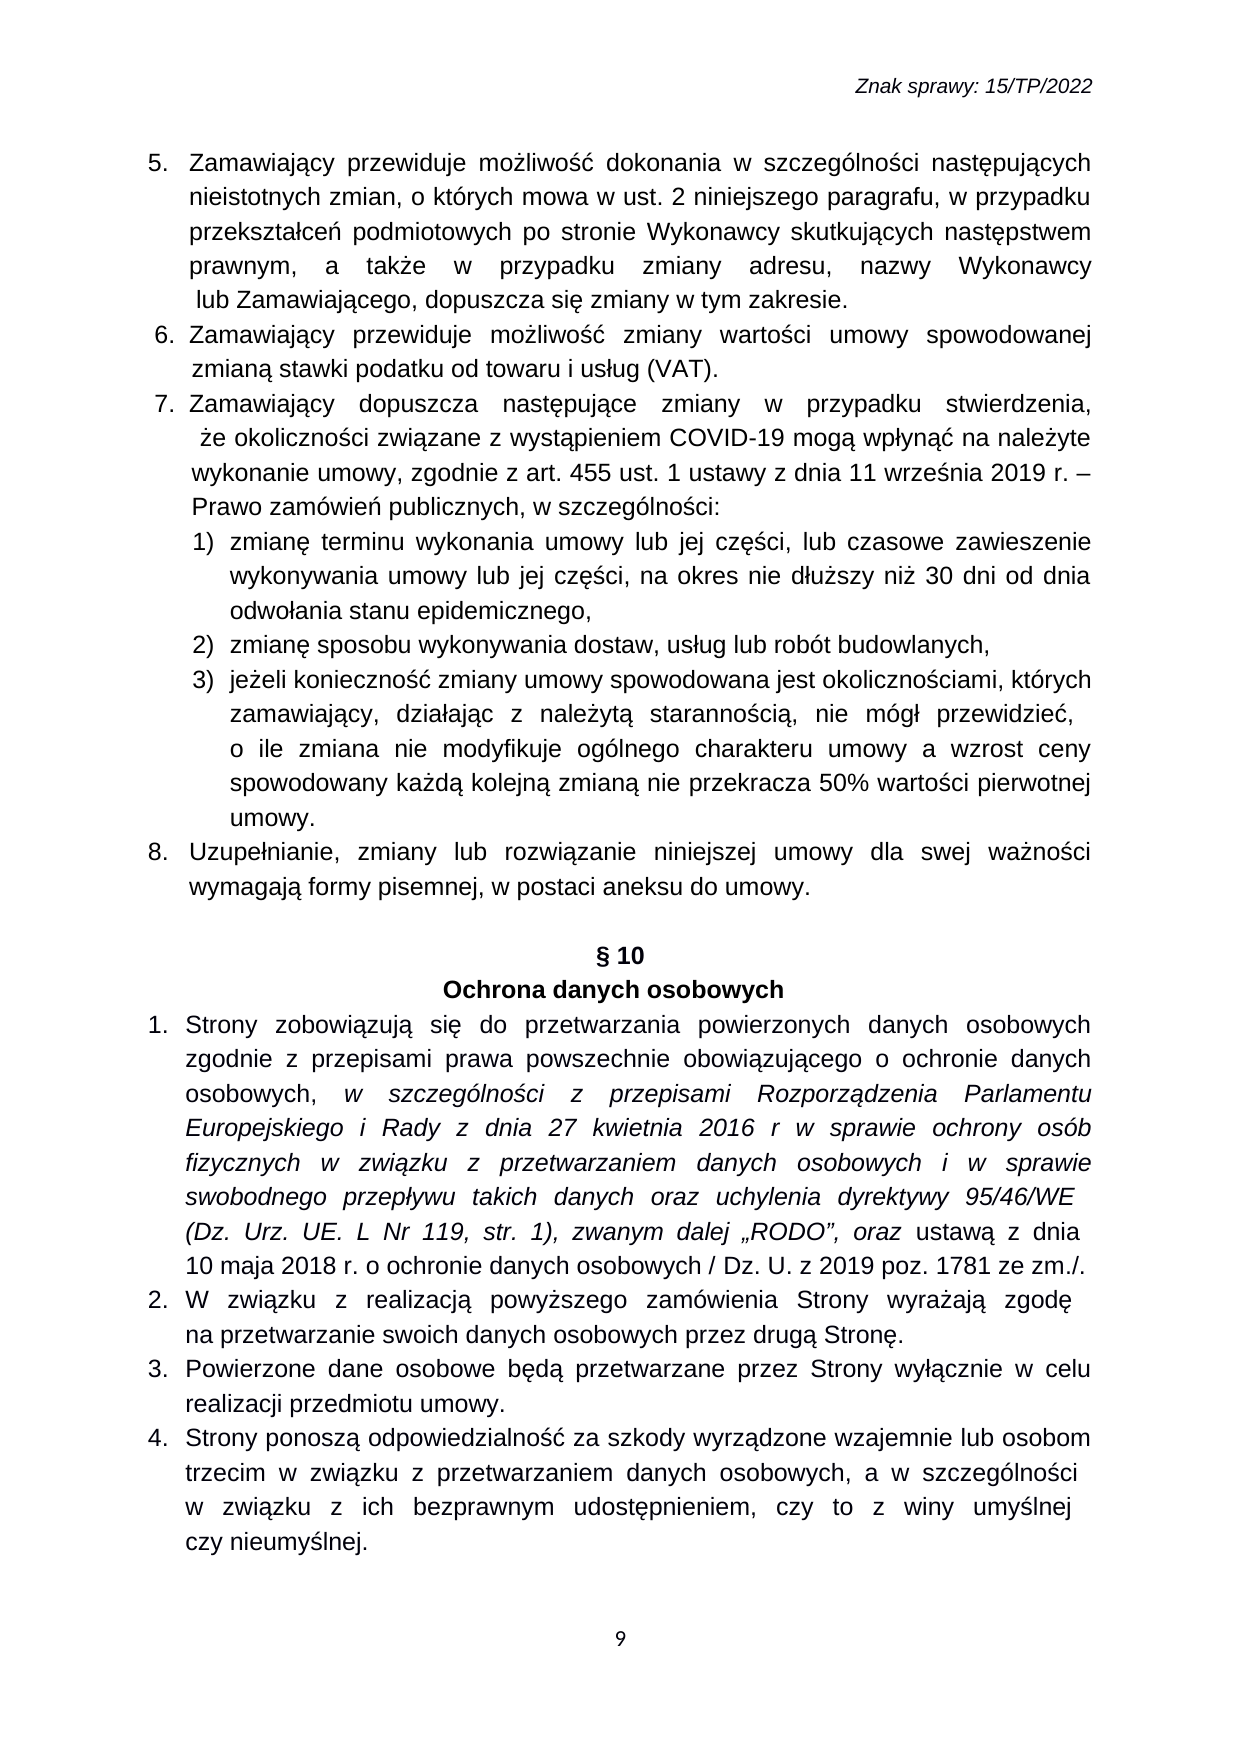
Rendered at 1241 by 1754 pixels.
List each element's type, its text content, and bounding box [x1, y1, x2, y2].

list zmianę terminu wykonania umowy lub jej części, lub czasowe zawieszenie wykonywania umowy lub jej części, na okres nie dłuższy niż 30 dni od dnia odwołania stanu epidemicznego, [192, 527, 1093, 624]
list zmianę sposobu wykonywania dostaw, usług lub robót budowlanych, [192, 630, 1093, 659]
list Strony zobowiązują się do przetwarzania powierzonych danych osobowych zgodnie z przepisami prawa powszechnie obowiązującego o ochronie danych osobowych, w szczególności z przepisami Rozporządzenia Parlamentu Europejskiego i Rady z dnia 27 kwietnia 2016 r w sprawie ochrony osób fizycznych w związku z przetwarzaniem danych osobowych i w sprawie swobodnego przepływu takich danych oraz uchylenia dyrektywy 95/46/WE (Dz. Urz. UE. L Nr 119, str. 1), zwanym dalej „RODO”, oraz ustawą z dnia 10 maja 2018 r. o ochronie danych osobowych / Dz. U. z 2019 poz. 1781 ze zm./. [148, 1009, 1093, 1280]
list Zamawiający przewiduje możliwość dokonania w szczególności następujących nieistotnych zmian, o których mowa w ust. 2 niniejszego paragrafu, w przypadku przekształceń podmiotowych po stronie Wykonawcy skutkujących następstwem prawnym, a także w przypadku zmiany adresu, nazwy Wykonawcy lub Zamawiającego, dopuszcza się zmiany w tym zakresie. [148, 148, 1093, 314]
list Uzupełnianie, zmiany lub rozwiązanie niniejszej umowy dla swej ważności wymagają formy pisemnej, w postaci aneksu do umowy. [148, 837, 1093, 900]
list Powierzone dane osobowe będą przetwarzane przez Strony wyłącznie w celu realizacji przedmiotu umowy. [148, 1354, 1093, 1418]
list W związku z realizacją powyższego zamówienia Strony wyrażają zgodę na przetwarzanie swoich danych osobowych przez drugą Stronę. [148, 1285, 1093, 1349]
list Zamawiający dopuszcza następujące zmiany w przypadku stwierdzenia, że okoliczności związane z wystąpieniem COVID-19 mogą wpłynąć na należyte wykonanie umowy, zgodnie z art. 455 ust. 1 ustawy z dnia 11 września 2019 r. – Prawo zamówień publicznych, w szczególności: [154, 389, 1093, 521]
list jeżeli konieczność zmiany umowy spowodowana jest okolicznościami, których zamawiający, działając z należytą starannością, nie mógł przewidzieć, o ile zmiana nie modyfikuje ogólnego charakteru umowy a wzrost ceny spowodowany każdą kolejną zmianą nie przekracza 50% wartości pierwotnej umowy. [192, 665, 1093, 831]
list Zamawiający przewiduje możliwość zmiany wartości umowy spowodowanej zmianą stawki podatku od towaru i usług (VAT). [154, 320, 1093, 383]
list Strony ponoszą odpowiedzialność za szkody wyrządzone wzajemnie lub osobom trzecim w związku z przetwarzaniem danych osobowych, a w szczególności w związku z ich bezprawnym udostępnieniem, czy to z winy umyślnej czy nieumyślnej. [148, 1423, 1093, 1556]
text § 10 [148, 941, 1093, 969]
text Ochrona danych osobowych [369, 975, 1093, 1004]
